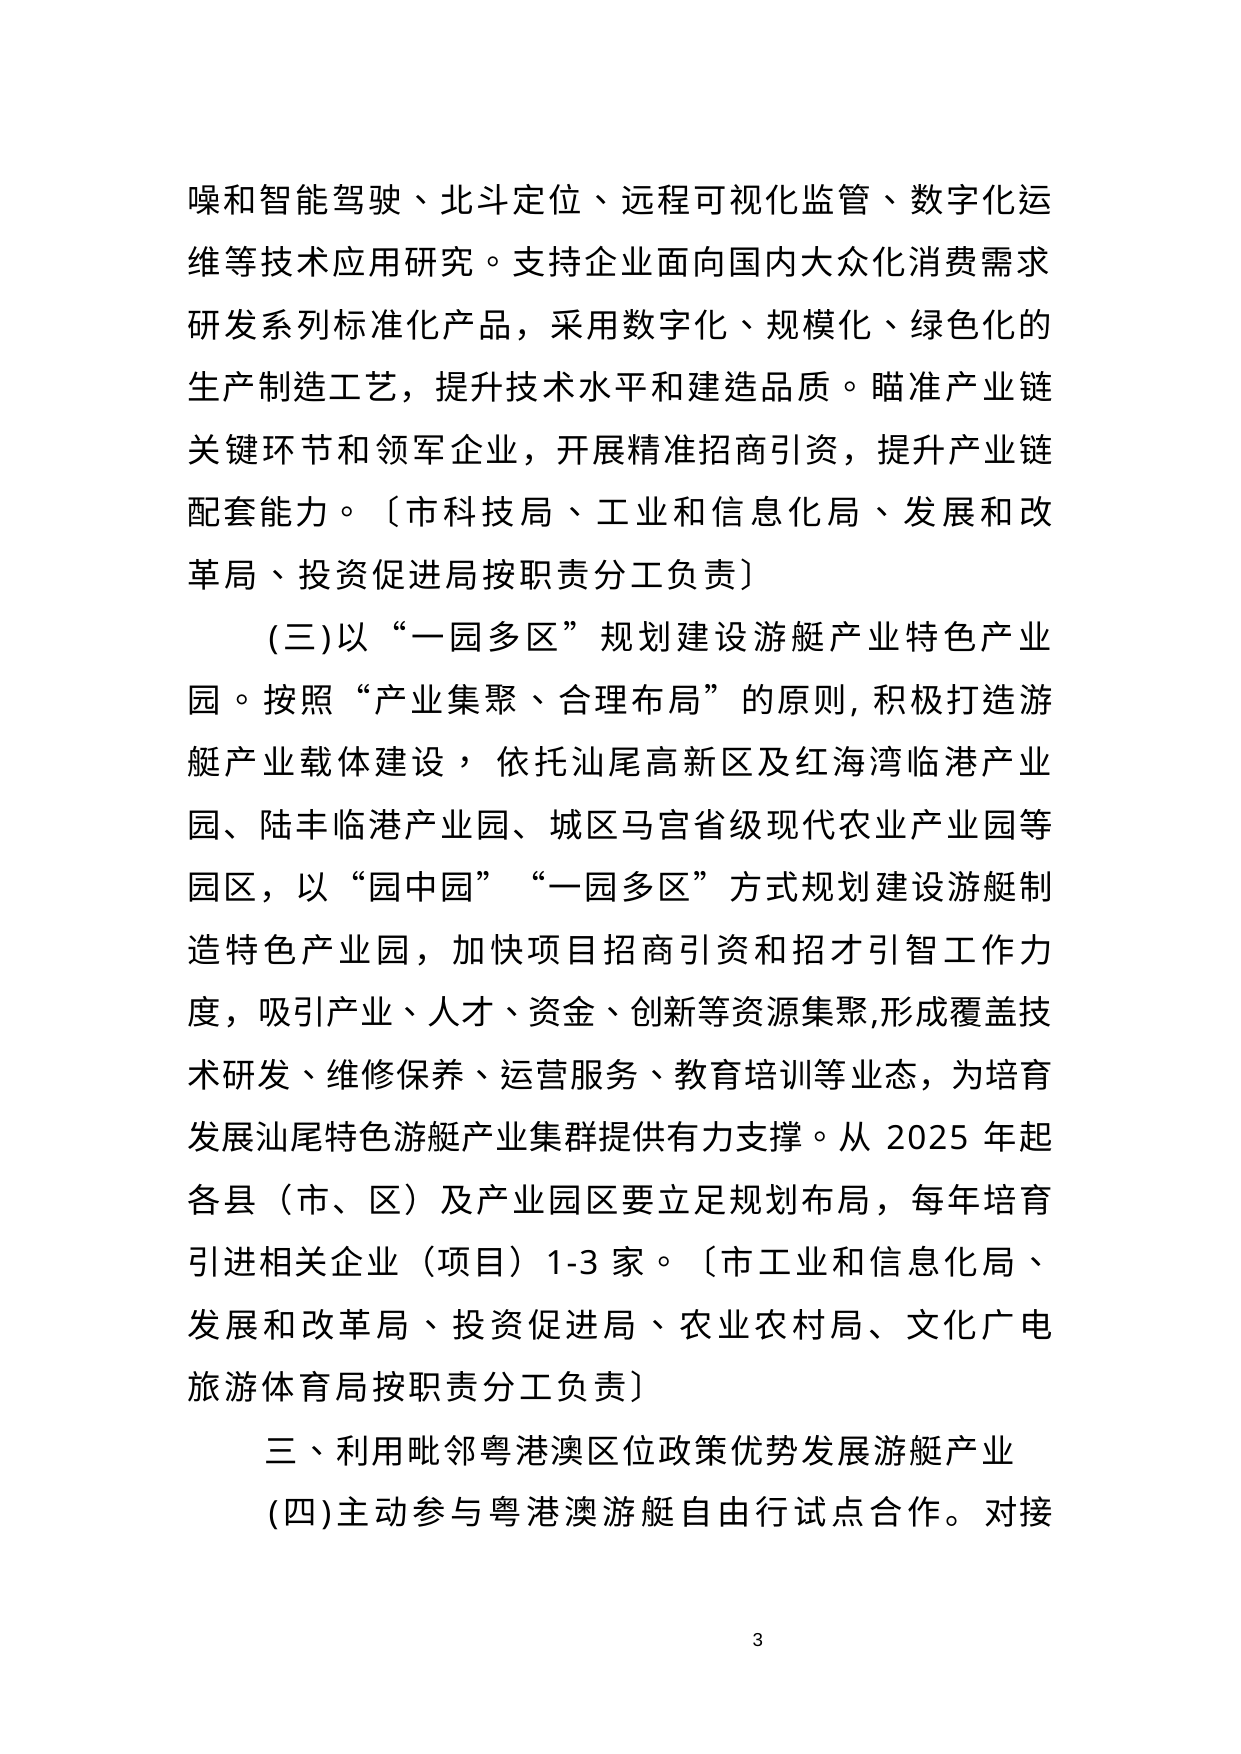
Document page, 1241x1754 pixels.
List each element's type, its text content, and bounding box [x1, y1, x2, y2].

text (三)以“一园多区”规划建设游艇产业特色产业园。按照“产业集聚、合理布局”的原则, 积极打造游艇产业载体建设， 依托汕尾高新区及红海湾临港产业园、陆丰临港产业园、城区马宫省级现代农业产业园等园区，以“园中园”“一园多区”方式规划建设游艇制造特色产业园，加快项目招商引资和招才引智工作力度，吸引产业、人才、资金、创新等资源集聚,形成覆盖技术研发、维修保养、运营服务、教育培训等业态，为培育发展汕尾特色游艇产业集群提供有力支撑。从 2025 年起各县（市、区）及产业园区要立足规划布局，每年培育引进相关企业（项目）1-3 家。〔市工业和信息化局、发展和改革局、投资促进局、农业农村局、文化广电旅游体育局按职责分工负责〕 [187, 599, 1053, 1412]
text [187, 162, 1053, 599]
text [187, 1474, 1053, 1537]
text 三、利用毗邻粤港澳区位政策优势发展游艇产业 [187, 1412, 1053, 1474]
